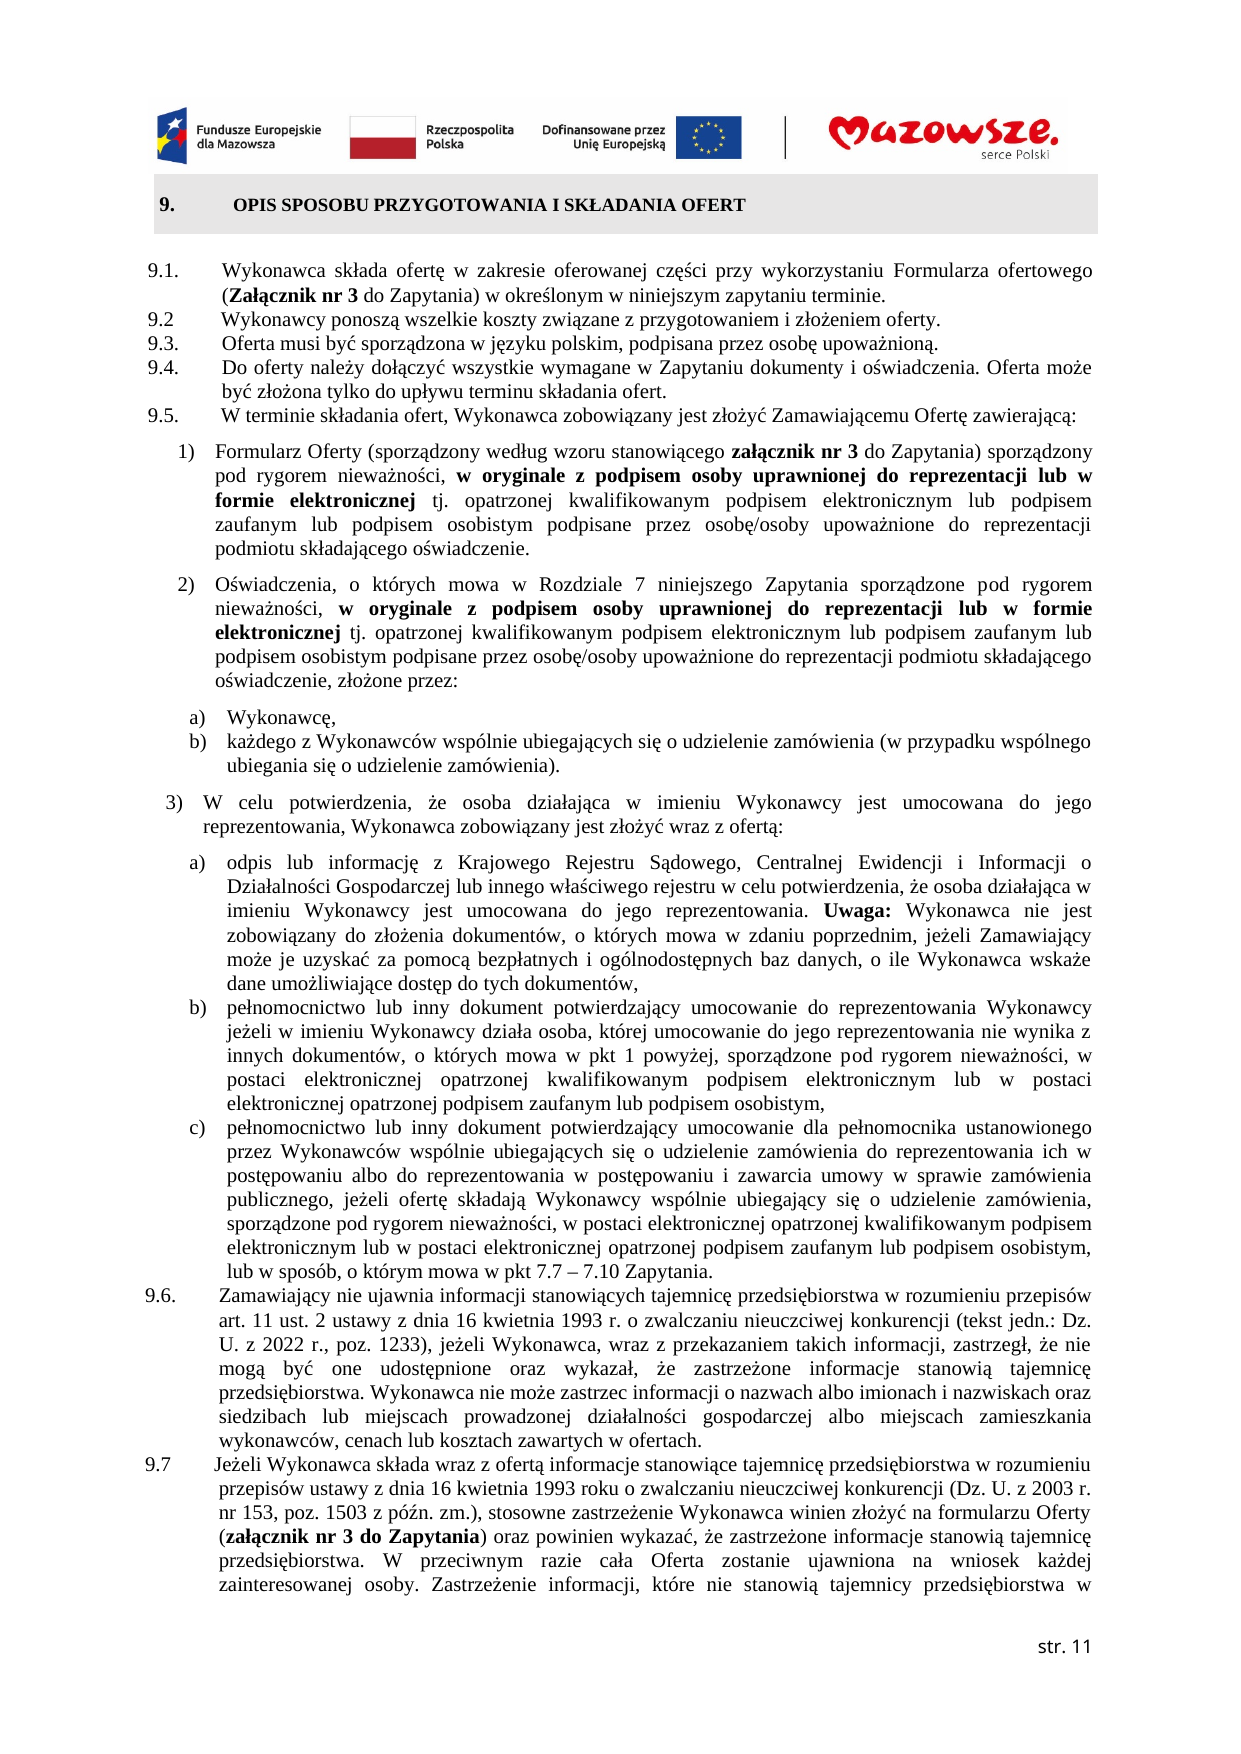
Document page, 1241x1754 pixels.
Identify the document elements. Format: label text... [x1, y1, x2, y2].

list Oświadczenia, o których mowa w Rozdziale 7 niniejszego Zapytania sporządzone pod rygorem nieważności, w oryginale z podpisem osoby uprawnionej do reprezentacji lub w formie elektronicznej tj. opatrzonej kwalifikowanym podpisem elektronicznym lub podpisem zaufanym lub podpisem osobistym podpisane przez osobę/osoby upoważnione do reprezentacji podmiotu składającego oświadczenie, złożone przez: [177, 572, 1092, 692]
list pełnomocnictwo lub inny dokument potwierdzający umocowanie dla pełnomocnika ustanowionego przez Wykonawców wspólnie ubiegających się o udzielenie zamówienia do reprezentowania ich w postępowaniu albo do reprezentowania w postępowaniu i zawarcia umowy w sprawie zamówienia publicznego, jeżeli ofertę składają Wykonawcy wspólnie ubiegający się o udzielenie zamówienia, sporządzone pod rygorem nieważności, w postaci elektronicznej opatrzonej kwalifikowanym podpisem elektronicznym lub w postaci elektronicznej opatrzonej podpisem zaufanym lub podpisem osobistym, lub w sposób, o którym mowa w pkt 7.7 – 7.10 Zapytania. [189, 1115, 1092, 1283]
text 9.4. Do oferty należy dołączyć wszystkie wymagane w Zapytaniu dokumenty i oświadczenia. Oferta może być złożona tylko do upływu terminu składania ofert. [148, 355, 1092, 403]
text 9.5. W terminie składania ofert, Wykonawca zobowiązany jest złożyć Zamawiającemu Ofertę zawierającą: [148, 403, 1092, 427]
list odpis lub informację z Krajowego Rejestru Sądowego, Centralnej Ewidencji i Informacji o Działalności Gospodarczej lub innego właściwego rejestru w celu potwierdzenia, że osoba działająca w imieniu Wykonawcy jest umocowana do jego reprezentowania. Uwaga: Wykonawca nie jest zobowiązany do złożenia dokumentów, o których mowa w zdaniu poprzednim, jeżeli Zamawiający może je uzyskać za pomocą bezpłatnych i ogólnodostępnych baz danych, o ile Wykonawca wskaże dane umożliwiające dostęp do tych dokumentów, [189, 850, 1092, 995]
list pełnomocnictwo lub inny dokument potwierdzający umocowanie do reprezentowania Wykonawcy jeżeli w imieniu Wykonawcy działa osoba, której umocowanie do jego reprezentowania nie wynika z innych dokumentów, o których mowa w pkt 1 powyżej, sporządzone pod rygorem nieważności, w postaci elektronicznej opatrzonej kwalifikowanym podpisem elektronicznym lub w postaci elektronicznej opatrzonej podpisem zaufanym lub podpisem osobistym, [189, 995, 1092, 1115]
list Wykonawcę, [189, 705, 1092, 729]
text 9.6. Zamawiający nie ujawnia informacji stanowiących tajemnicę przedsiębiorstwa w rozumieniu przepisów art. 11 ust. 2 ustawy z dnia 16 kwietnia 1993 r. o zwalczaniu nieuczciwej konkurencji (tekst jedn.: Dz. U. z 2022 r., poz. 1233), jeżeli Wykonawca, wraz z przekazaniem takich informacji, zastrzegł, że nie mogą być one udostępnione oraz wykazał, że zastrzeżone informacje stanowią tajemnicę przedsiębiorstwa. Wykonawca nie może zastrzec informacji o nazwach albo imionach i nazwiskach oraz siedzibach lub miejscach prowadzonej działalności gospodarczej albo miejscach zamieszkania wykonawców, cenach lub kosztach zawartych w ofertach. [145, 1283, 1092, 1452]
list Formularz Oferty (sporządzony według wzoru stanowiącego załącznik nr 3 do Zapytania) sporządzony pod rygorem nieważności, w oryginale z podpisem osoby uprawnionej do reprezentacji lub w formie elektronicznej tj. opatrzonej kwalifikowanym podpisem elektronicznym lub podpisem zaufanym lub podpisem osobistym podpisane przez osobę/osoby upoważnione do reprezentacji podmiotu składającego oświadczenie. [177, 439, 1092, 560]
text 9.1. Wykonawca składa ofertę w zakresie oferowanej części przy wykorzystaniu Formularza ofertowego (Załącznik nr 3 do Zapytania) w określonym w niniejszym zapytaniu terminie. [148, 258, 1092, 307]
text 9.3. Oferta musi być sporządzona w języku polskim, podpisana przez osobę upoważnioną. [148, 331, 1092, 355]
list każdego z Wykonawców wspólnie ubiegających się o udzielenie zamówienia (w przypadku wspólnego ubiegania się o udzielenie zamówienia). [189, 729, 1092, 777]
picture [147, 97, 1068, 174]
list W celu potwierdzenia, że osoba działająca w imieniu Wykonawcy jest umocowana do jego reprezentowania, Wykonawca zobowiązany jest złożyć wraz z ofertą: [165, 790, 1092, 838]
table_header 9. OPIS SPOSOBU PRZYGOTOWANIA I SKŁADANIA OFERT [154, 174, 1098, 234]
text 9.2 Wykonawcy ponoszą wszelkie koszty związane z przygotowaniem i złożeniem oferty. [148, 307, 1092, 331]
